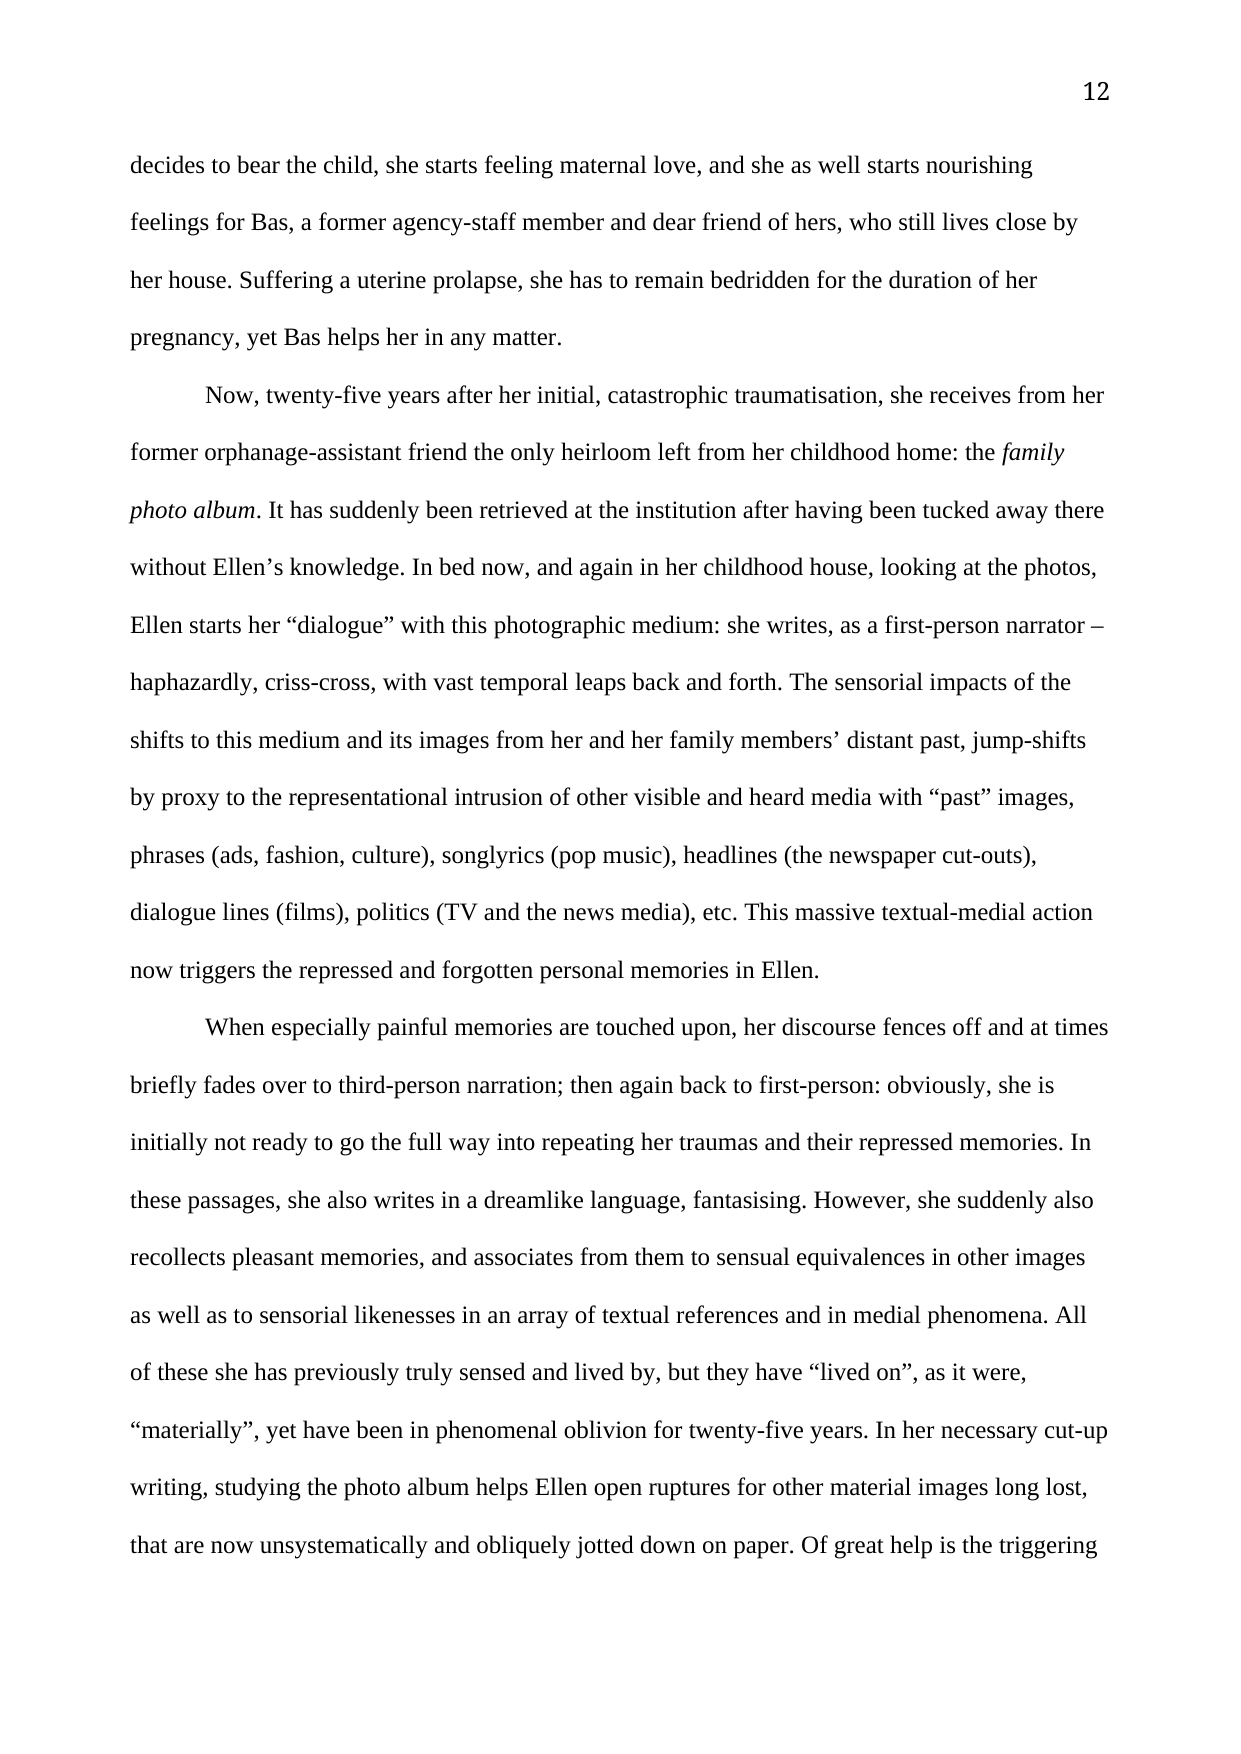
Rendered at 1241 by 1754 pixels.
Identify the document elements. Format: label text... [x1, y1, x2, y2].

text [130, 150, 1110, 351]
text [130, 1012, 1110, 1559]
text Now, twenty-five years after her initial, catastrophic traumatisation, she receives from her former orphanage-assistant friend the only heirloom left from her childhood home: the family photo album. It has suddenly been retrieved at the institution after having been tucked away there without Ellen’s knowledge. In bed now, and again in her childhood house, looking at the photos, Ellen starts her “dialogue” with this photographic medium: she writes, as a first-person narrator – haphazardly, criss-cross, with vast temporal leaps back and forth. The sensorial impacts of the shifts to this medium and its images from her and her family members’ distant past, jump-shifts by proxy to the representational intrusion of other visible and heard media with “past” images, phrases (ads, fashion, culture), songlyrics (pop music), headlines (the newspaper cut-outs), dialogue lines (films), politics (TV and the news media), etc. This massive textual-medial action now triggers the repressed and forgotten personal memories in Ellen. [130, 380, 1110, 984]
